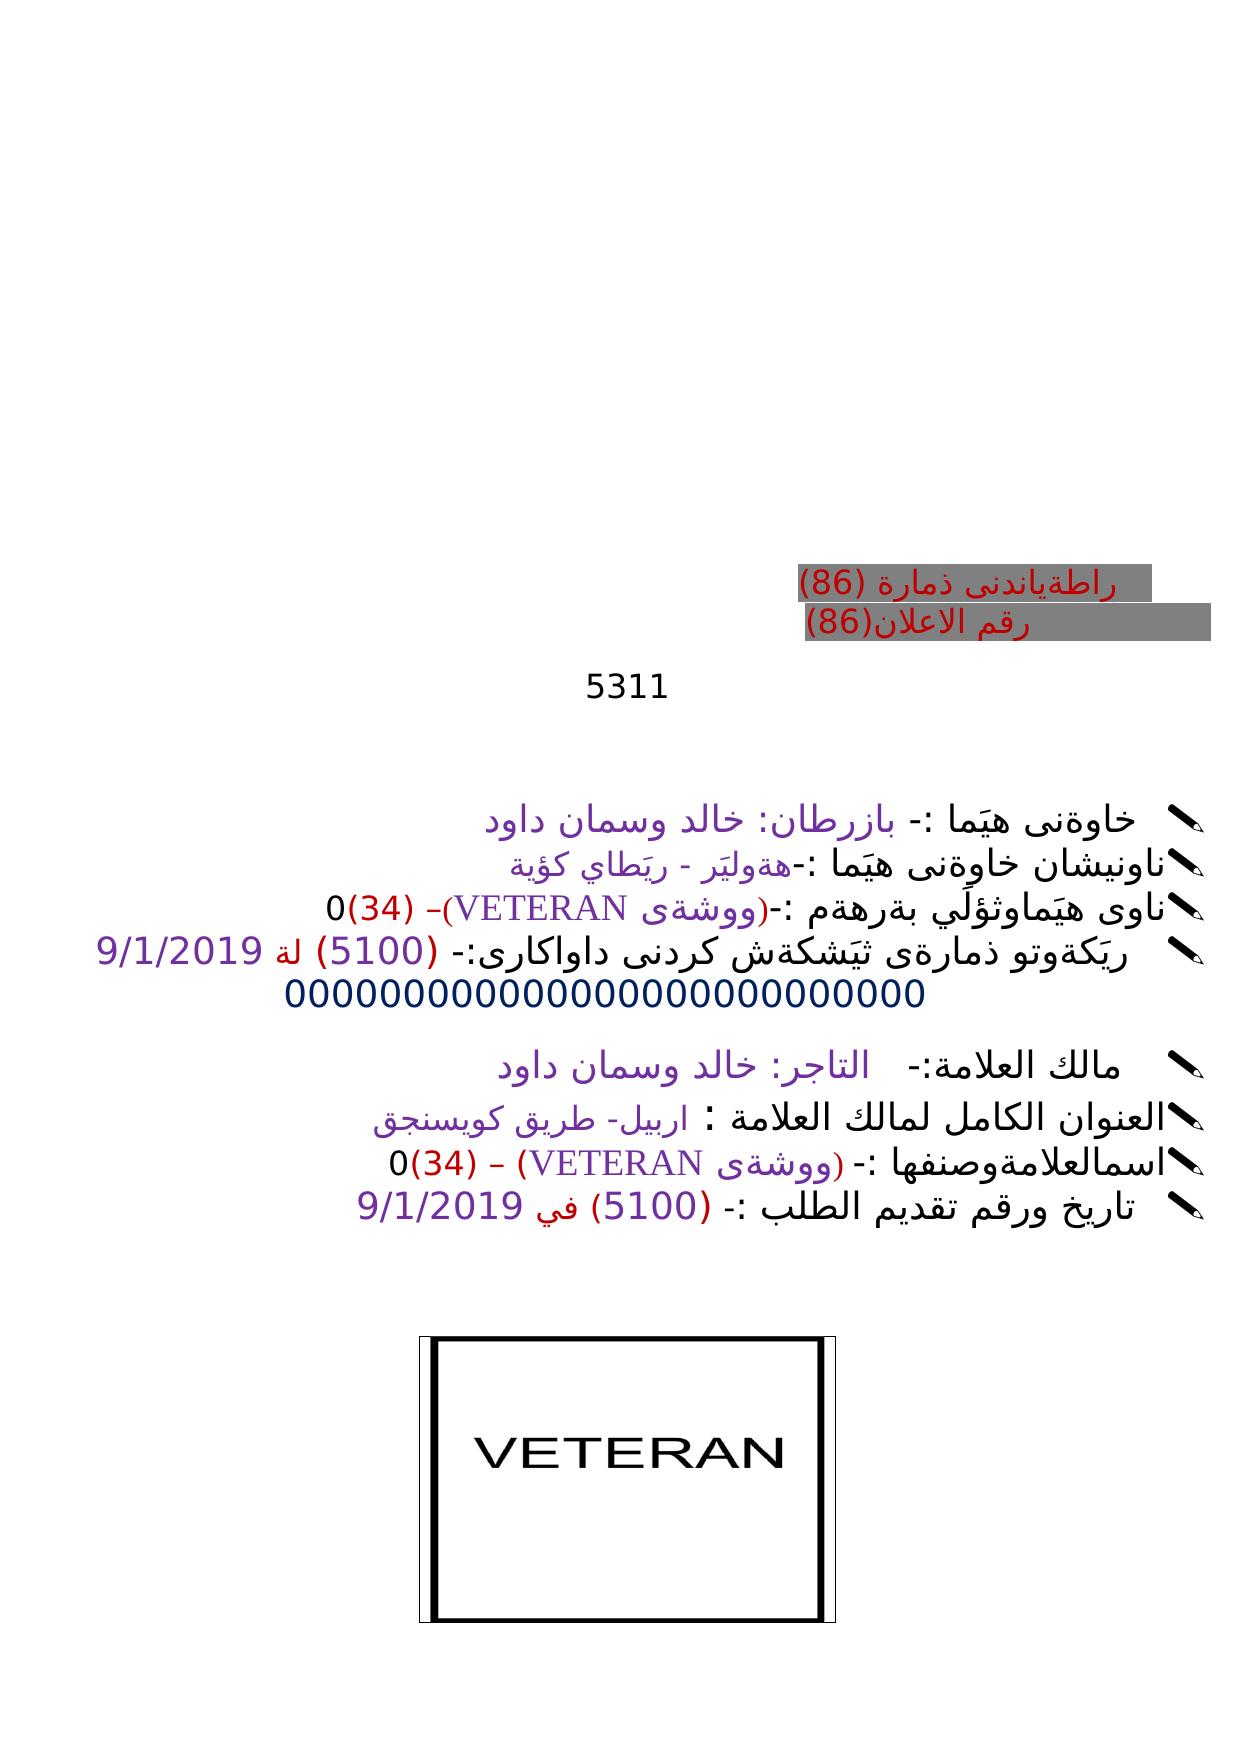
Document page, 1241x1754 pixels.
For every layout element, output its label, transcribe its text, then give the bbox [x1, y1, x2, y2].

text 5311 [44, 668, 1211, 707]
list مالك العلامة:- التاجر: خالد وسمان داود [44, 1044, 1166, 1087]
text 000000000000000000000000000 [44, 973, 1166, 1017]
list ناونيشان خاوةنى هيَما :-هةوليَر - ريَطاي كؤية [44, 842, 1166, 885]
text رِاطةياندنى ذمارة (86) [44, 563, 1152, 602]
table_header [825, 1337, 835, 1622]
picture [430, 1336, 825, 1623]
list اسمالعلامةوصنفها :- (ووشةى VETERAN) – (34)0 [44, 1141, 1166, 1185]
list ناوى هيَماوثؤلَي بةرهةم :-(ووشةى VETERAN)– (34)0 [44, 885, 1166, 929]
list العنوان الكامل لمالك العلامة : اربيل- طريق كويسنجق [44, 1087, 1166, 1141]
list خاوةنى هيَما :- بازرطان: خالد وسمان داود [44, 798, 1166, 842]
list تاريخ ورقم تقديم الطلب :- (5100) في 9/1/2019 [44, 1185, 1166, 1228]
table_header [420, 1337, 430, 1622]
list ريَكةوتو ذمارةى ثيَشكةش كردنى داواكارى:- (5100) لة 9/1/2019 [44, 929, 1166, 973]
text رقم الاعلان(86) [44, 602, 1211, 641]
